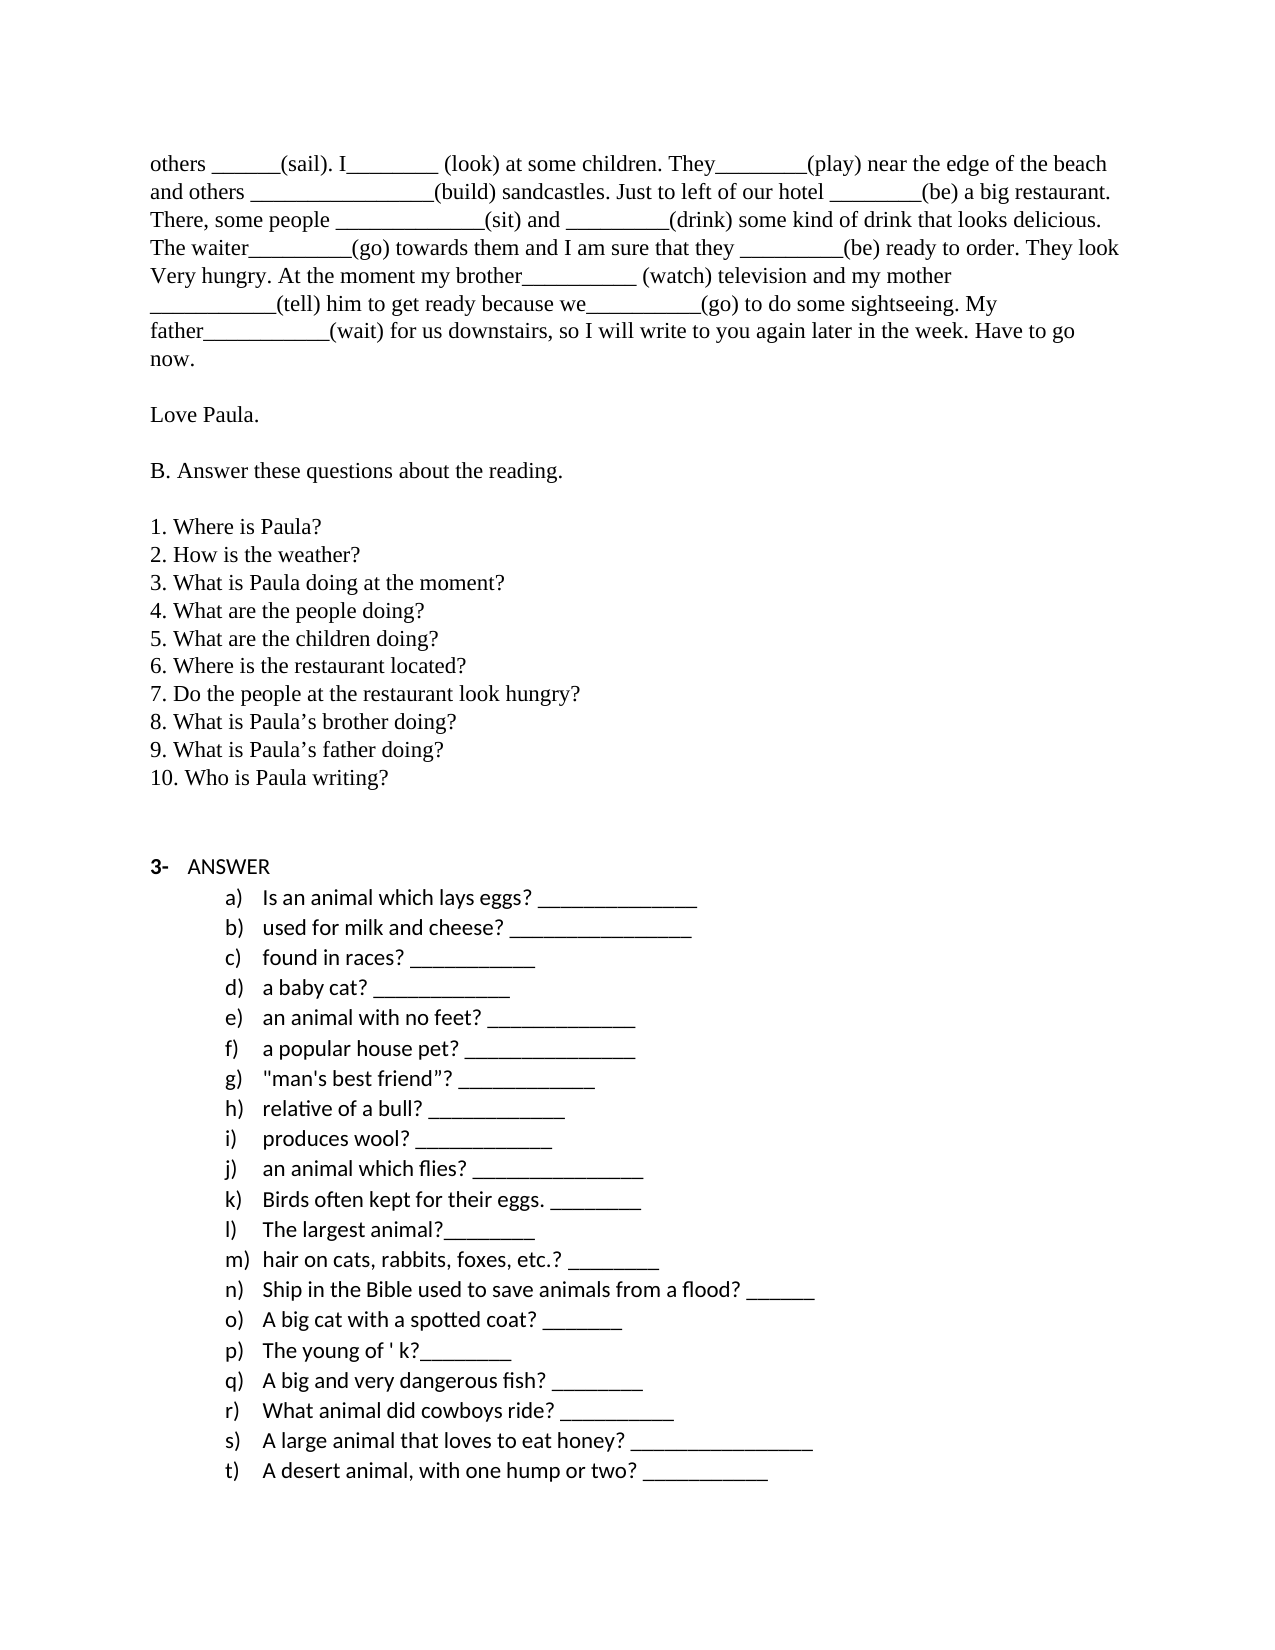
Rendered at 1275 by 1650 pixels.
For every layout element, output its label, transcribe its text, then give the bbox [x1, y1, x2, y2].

list a baby cat? ____________ [225, 973, 1125, 1001]
list ANSWER [150, 852, 1125, 881]
list The young of ' k?________ [225, 1336, 1125, 1364]
list Is an animal which lays eggs? ______________ [225, 883, 1125, 911]
list A big cat with a spotted coat? _______ [225, 1306, 1125, 1334]
list What animal did cowboys ride? __________ [225, 1396, 1125, 1424]
text Love Paula. [150, 401, 1125, 428]
list relative of a bull? ____________ [225, 1094, 1125, 1122]
list The largest animal?________ [225, 1215, 1125, 1243]
list produces wool? ____________ [225, 1124, 1125, 1152]
text 9. What is Paula’s father doing? [150, 736, 1125, 763]
list a popular house pet? _______________ [225, 1034, 1125, 1062]
list hair on cats, rabbits, foxes, etc.? ________ [225, 1245, 1125, 1273]
text 8. What is Paula’s brother doing? [150, 708, 1125, 735]
text 4. What are the people doing? [150, 597, 1125, 623]
text 10. Who is Paula writing? [150, 764, 1125, 791]
text 2. How is the weather? [150, 541, 1125, 567]
text 3. What is Paula doing at the moment? [150, 569, 1125, 595]
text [150, 150, 1125, 372]
list Birds often kept for their eggs. ________ [225, 1185, 1125, 1213]
list used for milk and cheese? ________________ [225, 913, 1125, 941]
list Ship in the Bible used to save animals from a flood? ______ [225, 1275, 1125, 1303]
text 7. Do the people at the restaurant look hungry? [150, 680, 1125, 707]
list an animal with no feet? _____________ [225, 1003, 1125, 1032]
list "man's best friend”? ____________ [225, 1064, 1125, 1092]
list found in races? ___________ [225, 943, 1125, 971]
list A desert animal, with one hump or two? ___________ [225, 1457, 1125, 1485]
text B. Answer these questions about the reading. [150, 457, 1125, 483]
list an animal which flies? _______________ [225, 1154, 1125, 1183]
text 6. Where is the restaurant located? [150, 652, 1125, 679]
list A large animal that loves to eat honey? ________________ [225, 1426, 1125, 1454]
text 5. What are the children doing? [150, 624, 1125, 651]
text 1. Where is Paula? [150, 513, 1125, 539]
list A big and very dangerous fish? ________ [225, 1366, 1125, 1394]
